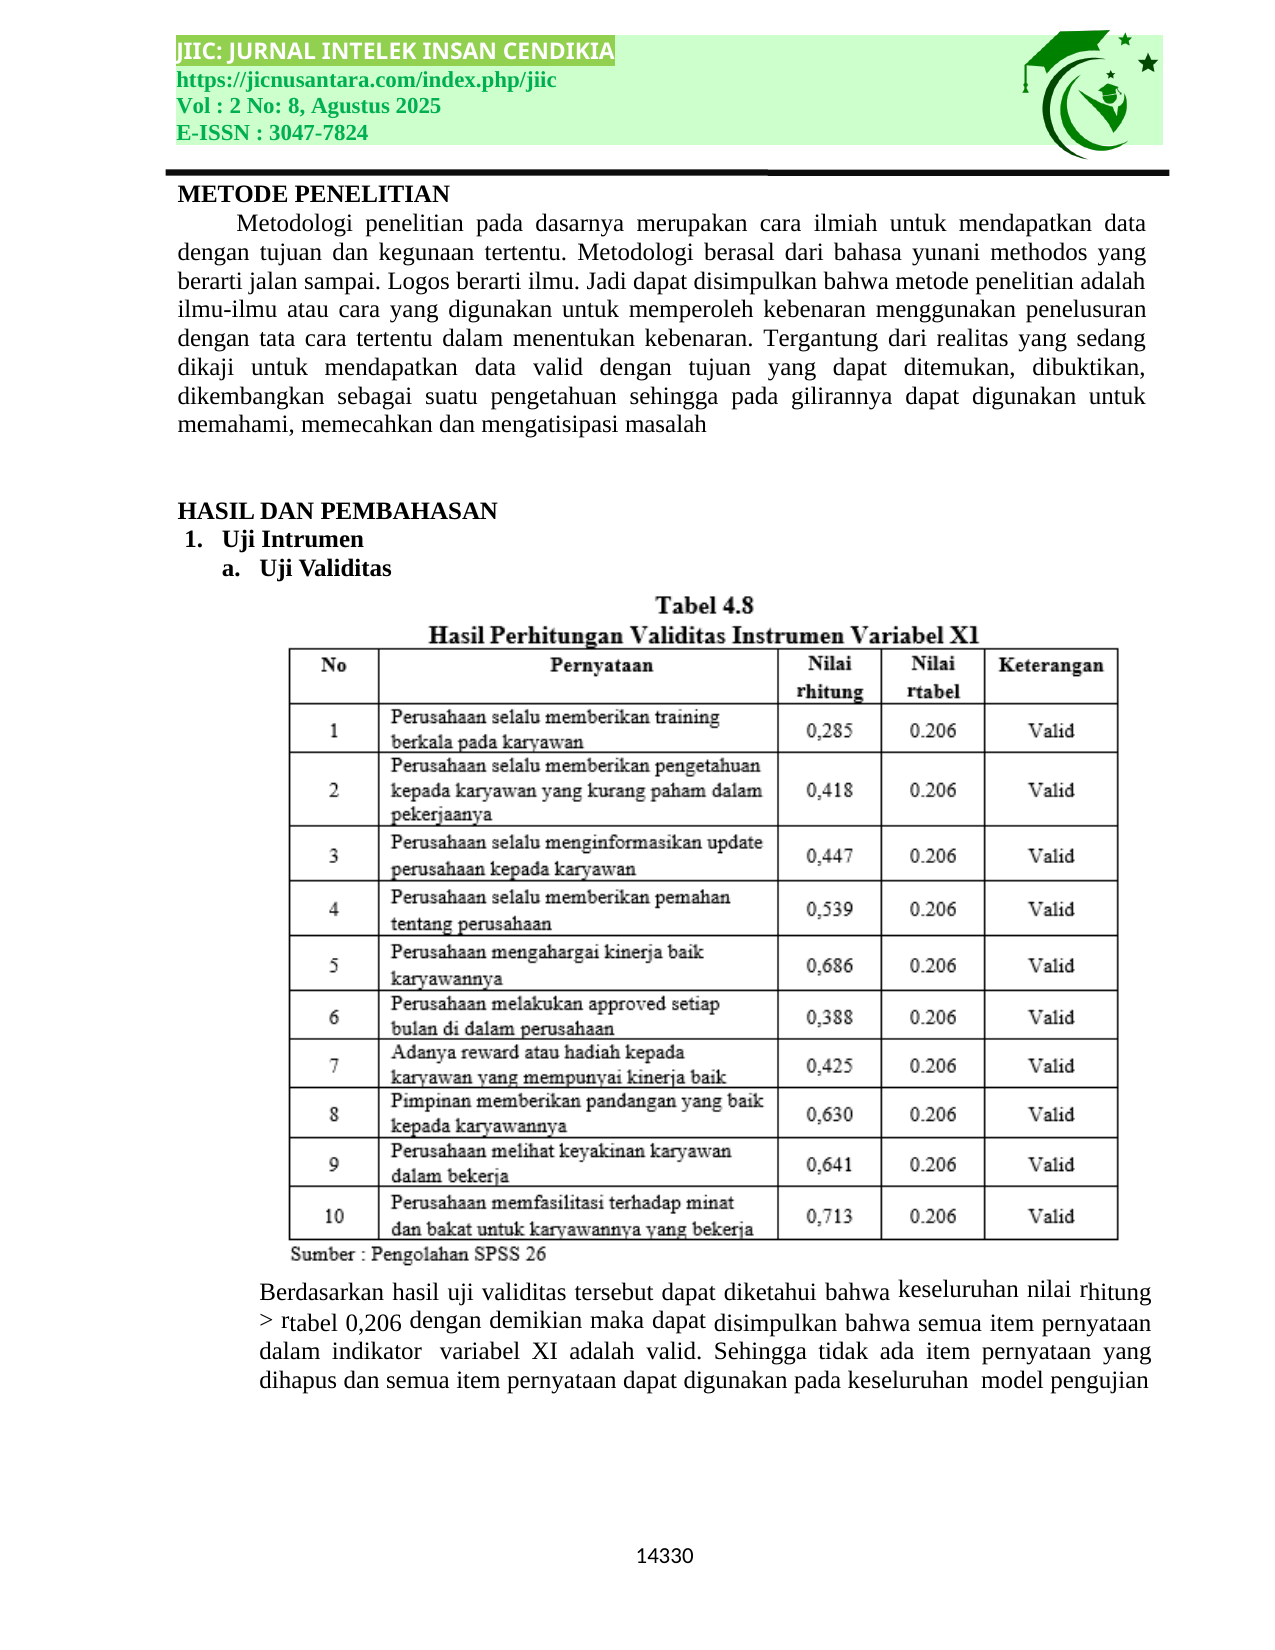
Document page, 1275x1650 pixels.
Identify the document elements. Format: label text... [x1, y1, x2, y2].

text Metodologi penelitian pada dasarnya merupakan cara ilmiah untuk mendapatkan data dengan tujuan dan kegunaan tertentu. Metodologi berasal dari bahasa yunani methodos yang berarti jalan sampai. Logos berarti ilmu. Jadi dapat disimpulkan bahwa metode penelitian adalah ilmu-ilmu atau cara yang digunakan untuk memperoleh kebenaran menggunakan penelusuran dengan tata cara tertentu dalam menentukan kebenaran. Tergantung dari realitas yang sedang dikaji untuk mendapatkan data valid dengan tujuan yang dapat ditemukan, dibuktikan, dikembangkan sebagai suatu pengetahuan sehingga pada gilirannya dapat digunakan untuk memahami, memecahkan dan mengatisipasi masalah [177, 208, 1147, 438]
list Uji Validitas [222, 553, 1152, 582]
text Berdasarkan hasil uji validitas tersebut dapat diketahui bahwa keseluruhan nilai rhitung > rtabel 0,206 dengan demikian maka dapat disimpulkan bahwa semua item pernyataan dalam indikator variabel XI adalah valid. Sehingga tidak ada item pernyataan yang dihapus dan semua item pernyataan dapat digunakan pada keseluruhan model pengujian [259, 1274, 1152, 1394]
text METODE PENELITIAN [177, 179, 1152, 208]
picture [264, 582, 1147, 1275]
picture [1020, 28, 1160, 167]
list Uji Intrumen [184, 524, 1152, 553]
text HASIL DAN PEMBAHASAN [177, 496, 1147, 524]
